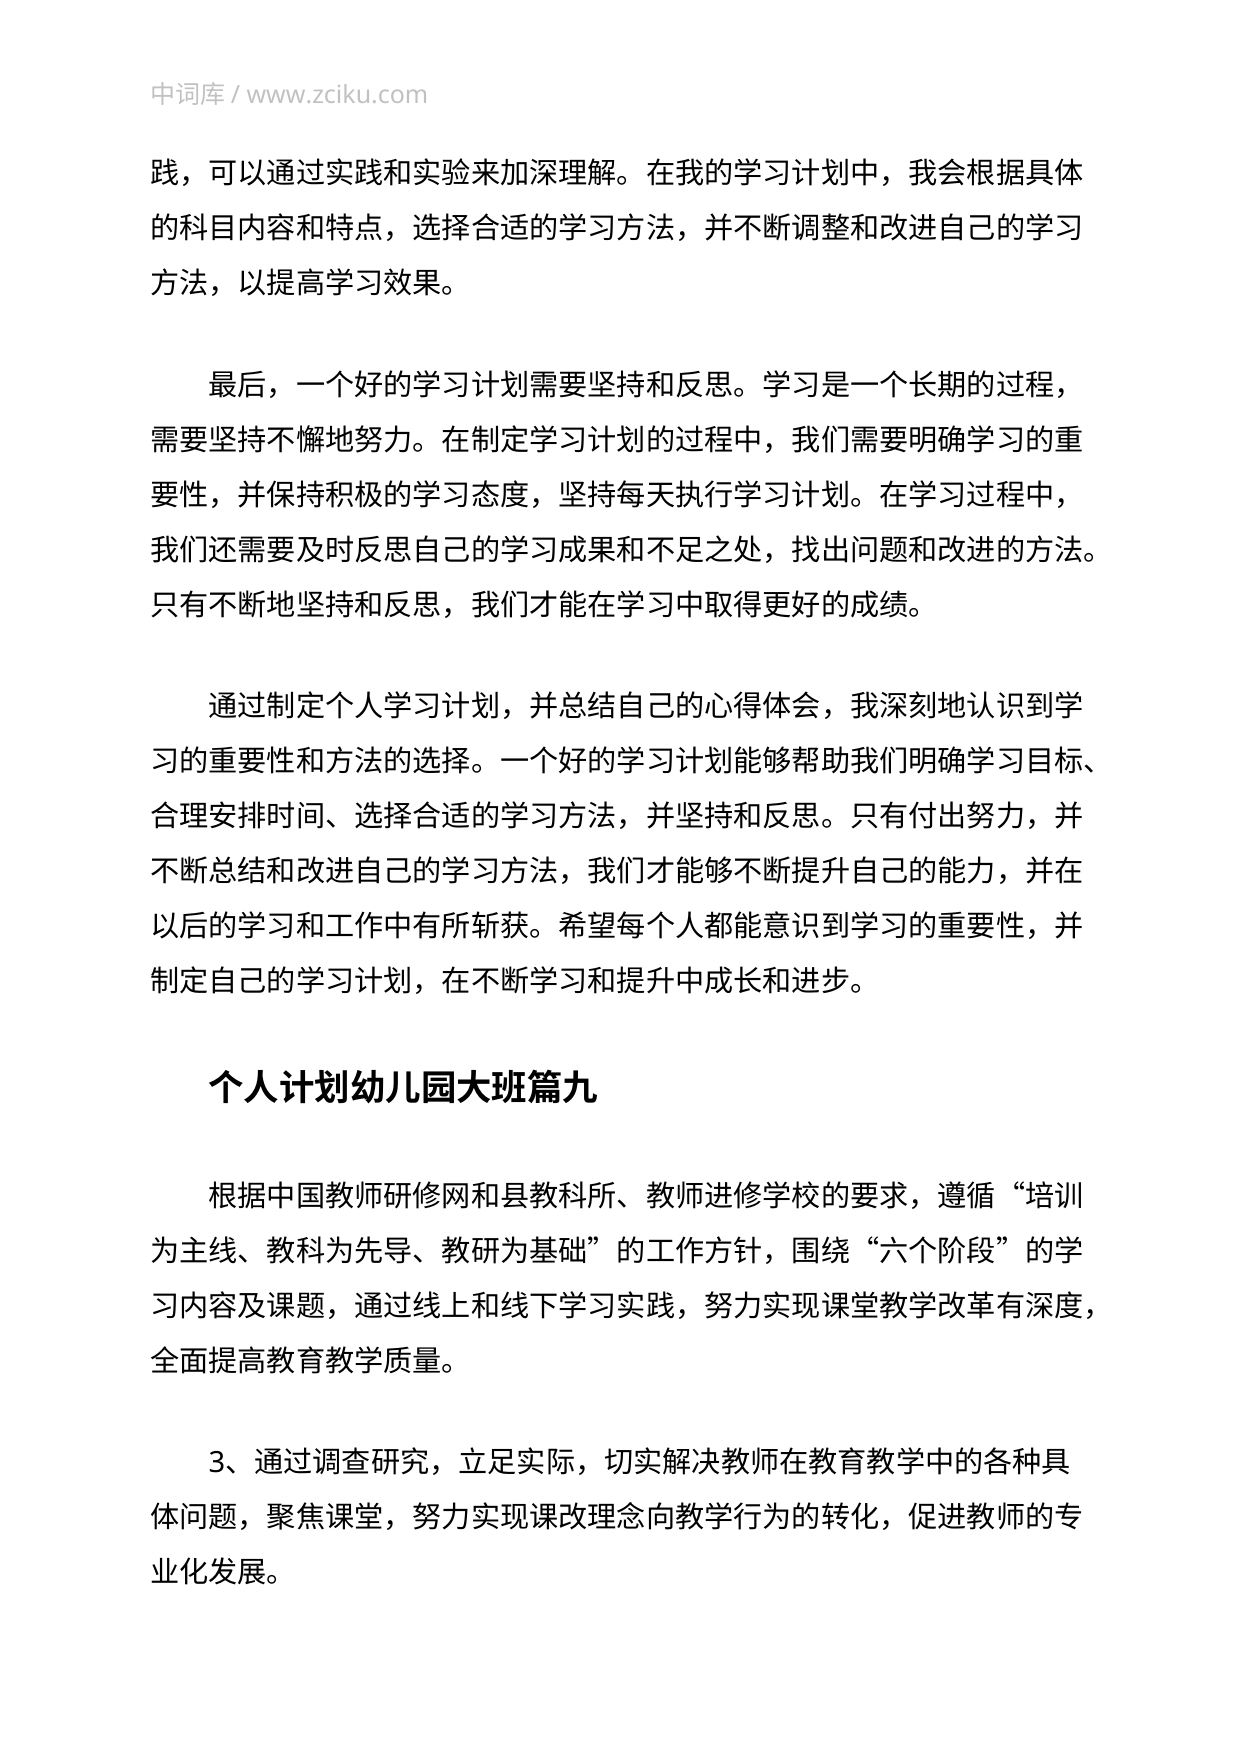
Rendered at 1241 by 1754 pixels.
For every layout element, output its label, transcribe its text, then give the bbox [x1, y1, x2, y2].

text 最后，一个好的学习计划需要坚持和反思。学习是一个长期的过程，需要坚持不懈地努力。在制定学习计划的过程中，我们需要明确学习的重要性，并保持积极的学习态度，坚持每天执行学习计划。在学习过程中，我们还需要及时反思自己的学习成果和不足之处，找出问题和改进的方法。只有不断地坚持和反思，我们才能在学习中取得更好的成绩。 [150, 362, 1090, 623]
text 通过制定个人学习计划，并总结自己的心得体会，我深刻地认识到学习的重要性和方法的选择。一个好的学习计划能够帮助我们明确学习目标、合理安排时间、选择合适的学习方法，并坚持和反思。只有付出努力，并不断总结和改进自己的学习方法，我们才能够不断提升自己的能力，并在以后的学习和工作中有所斩获。希望每个人都能意识到学习的重要性，并制定自己的学习计划，在不断学习和提升中成长和进步。 [150, 683, 1090, 1000]
text 个人计划幼儿园大班篇九 [150, 1059, 1090, 1110]
text 根据中国教师研修网和县教科所、教师进修学校的要求，遵循“培训为主线、教科为先导、教研为基础”的工作方针，围绕“六个阶段”的学习内容及课题，通过线上和线下学习实践，努力实现课堂教学改革有深度，全面提高教育教学质量。 [150, 1173, 1090, 1379]
text 3、通过调查研究，立足实际，切实解决教师在教育教学中的各种具体问题，聚焦课堂，努力实现课改理念向教学行为的转化，促进教师的专业化发展。 [150, 1439, 1090, 1591]
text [150, 150, 1090, 302]
